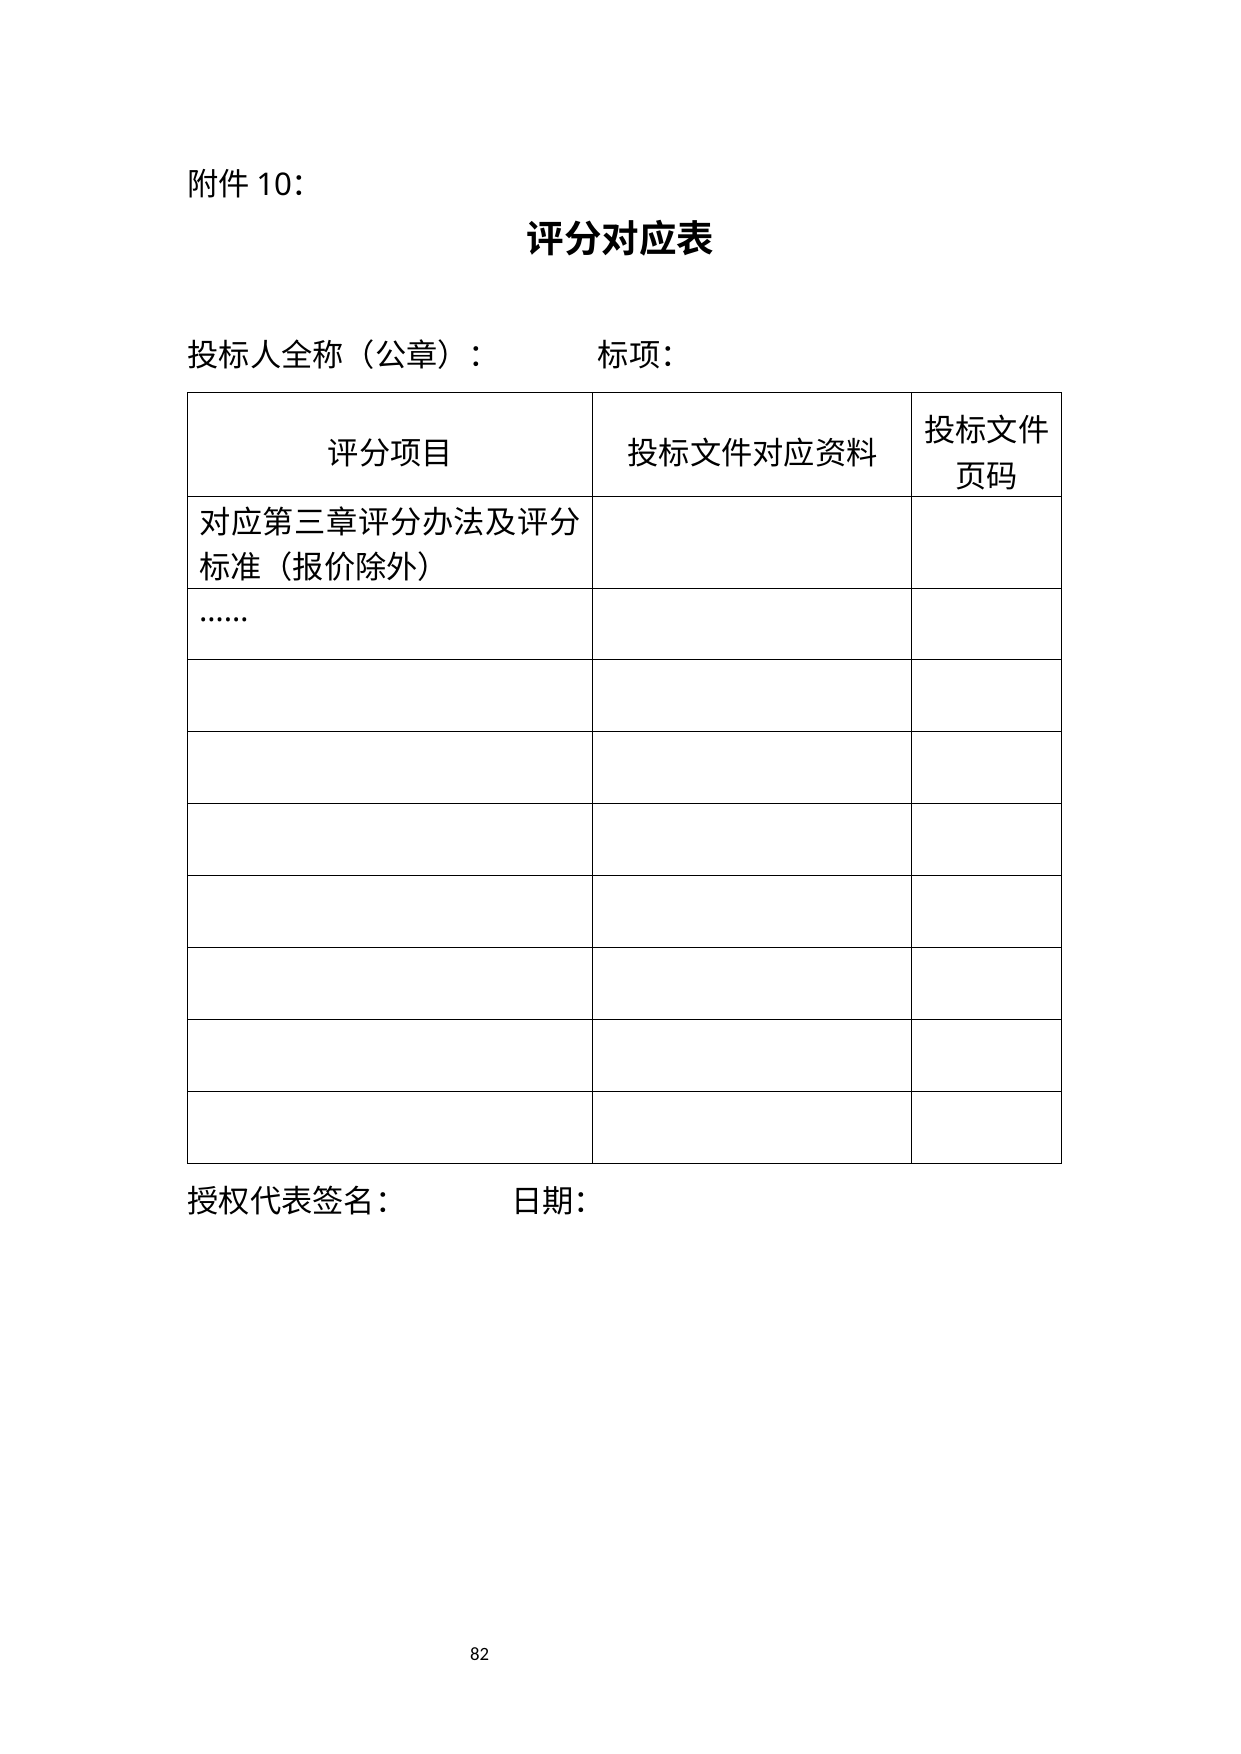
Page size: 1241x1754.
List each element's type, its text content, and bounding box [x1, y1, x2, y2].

table_cell [912, 589, 1061, 659]
table_header 投标文件对应资料 [593, 393, 911, 496]
table_cell [188, 660, 592, 731]
table_cell [593, 732, 911, 803]
table_cell [593, 497, 911, 587]
table_cell [593, 589, 911, 659]
table_cell [912, 660, 1061, 731]
table_cell [188, 948, 592, 1019]
table_cell [912, 948, 1061, 1019]
text 投标人全称（公章）： 标项： [187, 330, 1053, 375]
table_cell [912, 732, 1061, 803]
table_header 评分项目 [188, 393, 592, 496]
table_cell [188, 1020, 592, 1091]
table_cell [593, 876, 911, 947]
table_header 投标文件页码 [912, 393, 1061, 496]
text 授权代表签名： 日期： [187, 1176, 1053, 1221]
table_cell [188, 1092, 592, 1162]
table_cell [188, 804, 592, 875]
table_cell [593, 660, 911, 731]
table_cell [912, 1020, 1061, 1091]
table_cell 对应第三章评分办法及评分标准（报价除外） [188, 497, 592, 587]
table_cell [912, 876, 1061, 947]
table_cell [593, 1020, 911, 1091]
text 评分对应表 [187, 209, 1053, 264]
table_cell [188, 876, 592, 947]
table_cell …… [188, 589, 592, 659]
table_cell [593, 1092, 911, 1162]
table_cell [912, 804, 1061, 875]
text 附件10： [187, 159, 1053, 204]
table_cell [593, 948, 911, 1019]
table_cell [912, 1092, 1061, 1162]
table_cell [593, 804, 911, 875]
table_cell [188, 732, 592, 803]
table_cell [912, 497, 1061, 587]
